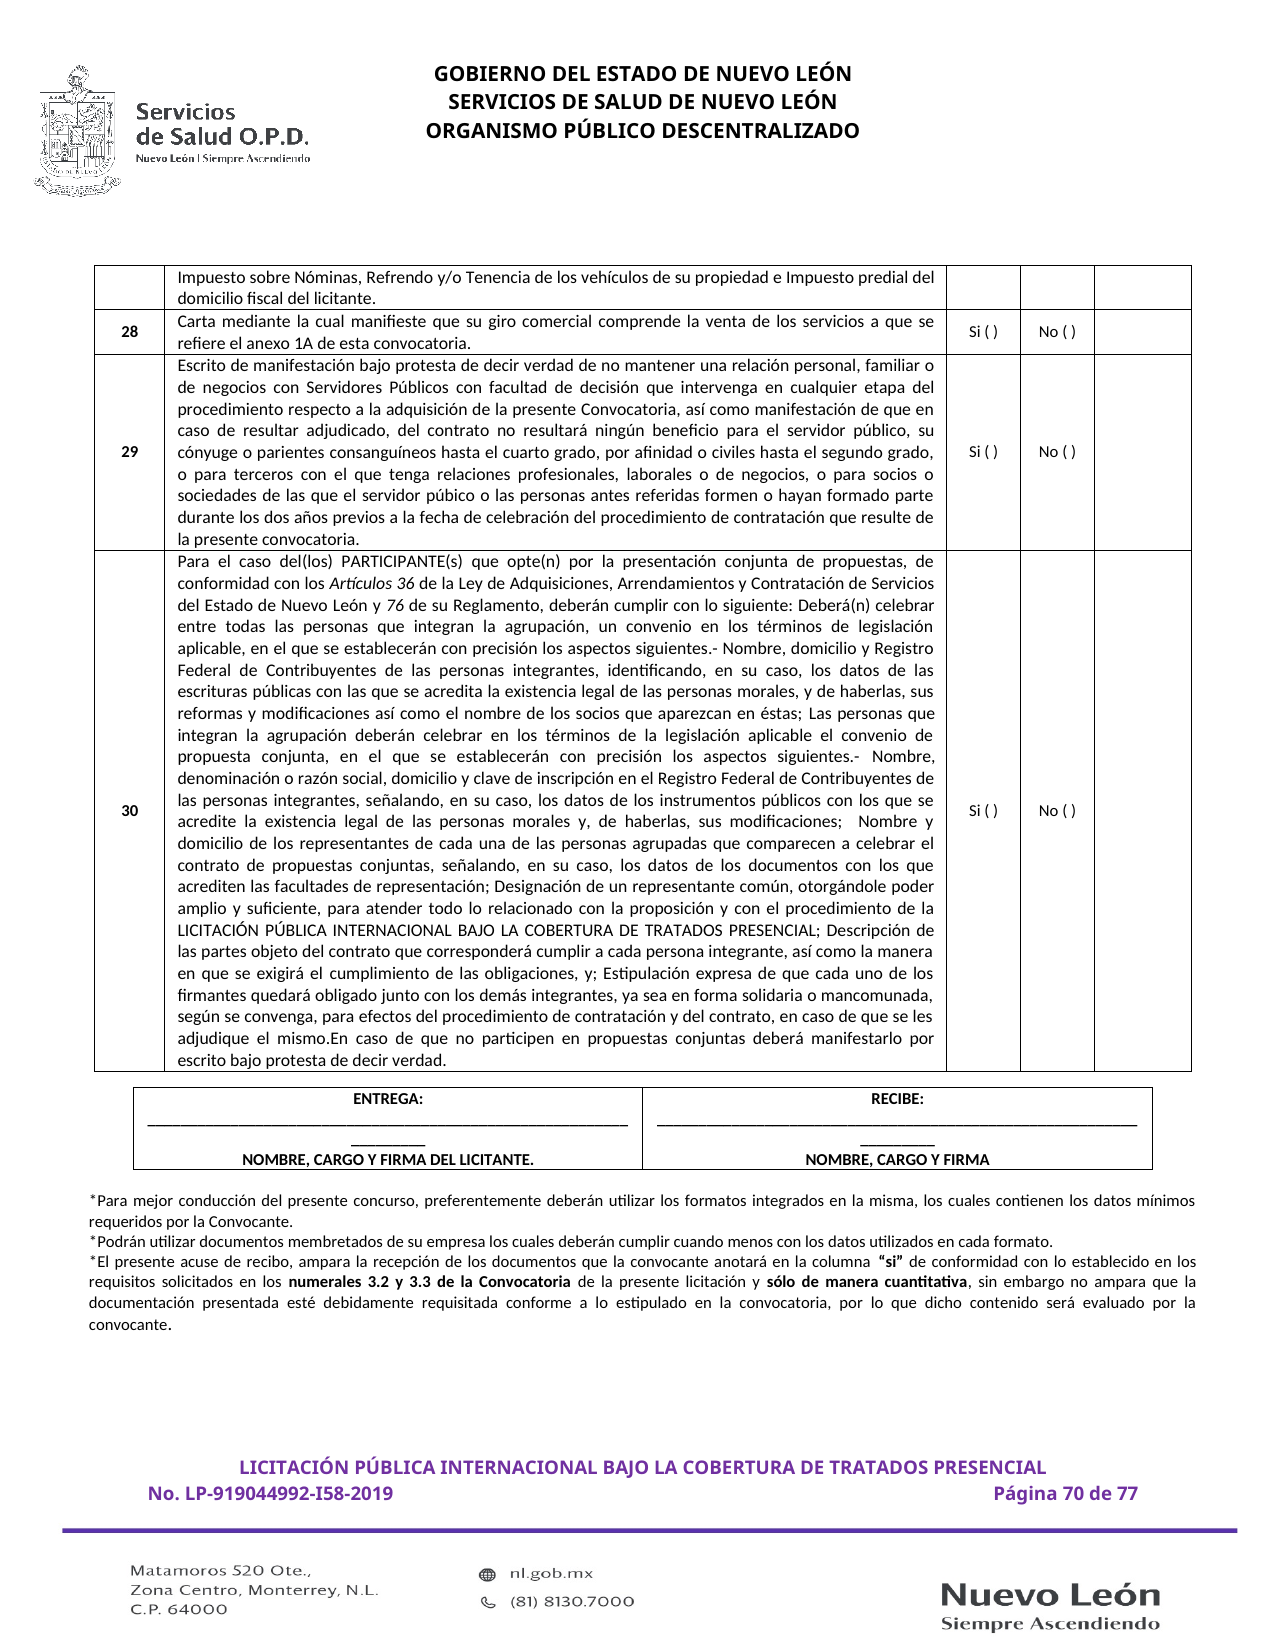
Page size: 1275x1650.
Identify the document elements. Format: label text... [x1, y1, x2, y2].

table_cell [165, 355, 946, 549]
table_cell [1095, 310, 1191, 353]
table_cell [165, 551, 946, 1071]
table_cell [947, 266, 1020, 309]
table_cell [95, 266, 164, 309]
text *El presente acuse de recibo, ampara la recepción de los documentos que la convocante anotará en la columna “si” de conformidad con lo establecido en los requisitos solicitados en los numerales 3.2 y 3.3 de la Convocatoria de la presente licitación y sólo de manera cuantitativa, sin embargo no ampara que la documentación presentada esté debidamente requisitada conforme a lo estipulado en la convocatoria, por lo que dicho contenido será evaluado por la convocante. [89, 1251, 1197, 1335]
text *Para mejor conducción del presente concurso, preferentemente deberán utilizar los formatos integrados en la misma, los cuales contienen los datos mínimos requeridos por la Convocante. [89, 1191, 1197, 1231]
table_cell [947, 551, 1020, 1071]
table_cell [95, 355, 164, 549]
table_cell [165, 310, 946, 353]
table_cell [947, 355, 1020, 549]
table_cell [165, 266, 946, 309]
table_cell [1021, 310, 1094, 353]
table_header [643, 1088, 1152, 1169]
picture [0, 8, 345, 253]
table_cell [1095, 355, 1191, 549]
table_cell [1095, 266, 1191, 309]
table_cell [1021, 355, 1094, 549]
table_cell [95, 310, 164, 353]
text *Podrán utilizar documentos membretados de su empresa los cuales deberán cumplir cuando menos con los datos utilizados en cada formato. [89, 1231, 1197, 1251]
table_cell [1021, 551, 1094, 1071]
picture [57, 1523, 1238, 1640]
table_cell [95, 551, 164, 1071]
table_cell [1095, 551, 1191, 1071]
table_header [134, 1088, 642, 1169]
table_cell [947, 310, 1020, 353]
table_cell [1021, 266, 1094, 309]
